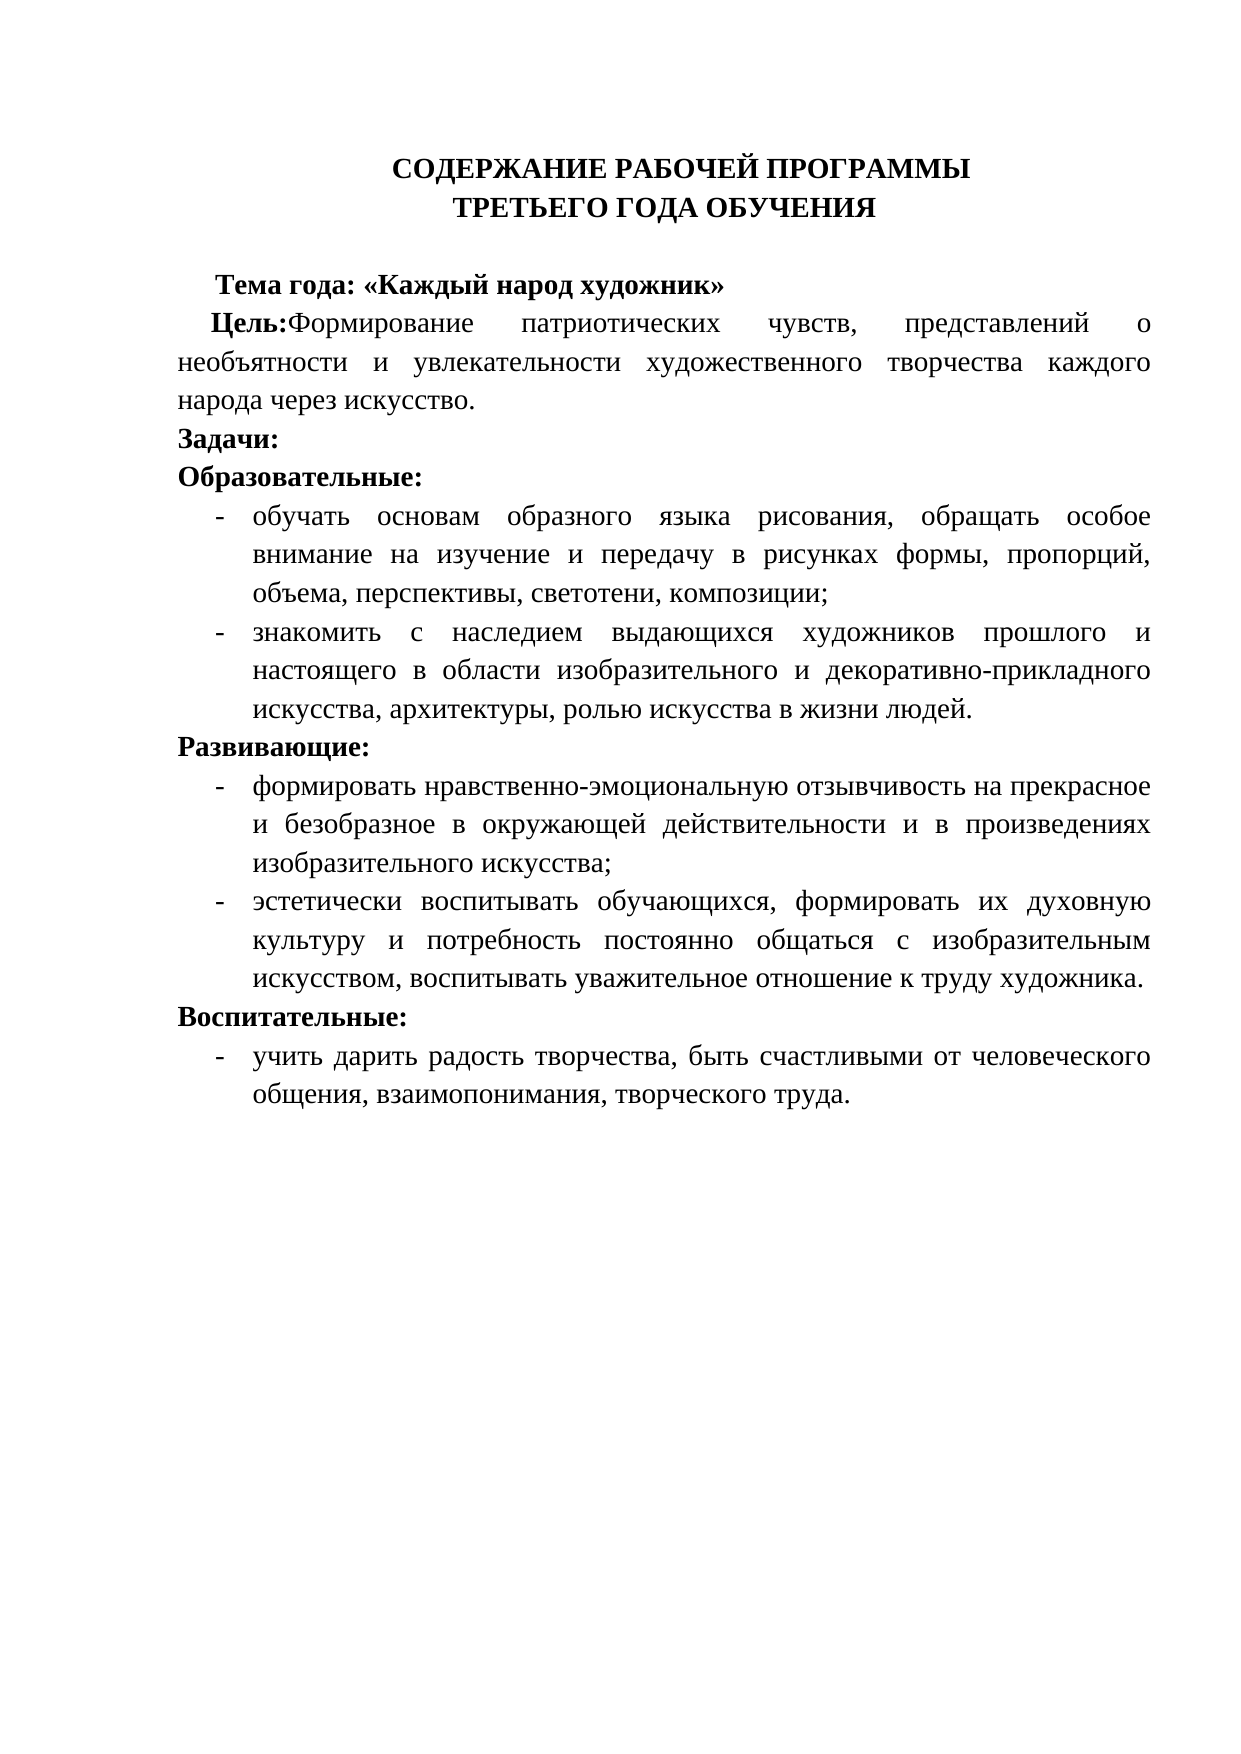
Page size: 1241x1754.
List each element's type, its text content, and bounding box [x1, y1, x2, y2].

text Тема года: «Каждый народ художник» [177, 267, 1152, 300]
list формировать нравственно-эмоциональную отзывчивость на прекрасное и безобразное в окружающей действительности и в произведениях изобразительного искусства; [215, 768, 1152, 878]
text Цель:Формирование патриотических чувств, представлений о необъятности и увлекательности художественного творчества каждого народа через искусство. [177, 305, 1152, 416]
text Образовательные: [177, 459, 1152, 493]
list обучать основам образного языка рисования, обращать особое внимание на изучение и передачу в рисунках формы, пропорций, объема, перспективы, светотени, композиции; [215, 498, 1152, 609]
text ТРЕТЬЕГО ГОДА ОБУЧЕНИЯ [177, 190, 1152, 223]
list учить дарить радость творчества, быть счастливыми от человеческого общения, взаимопонимания, творческого труда. [215, 1038, 1152, 1110]
list эстетически воспитывать обучающихся, формировать их духовную культуру и потребность постоянно общаться с изобразительным искусством, воспитывать уважительное отношение к труду художника. [215, 883, 1152, 994]
text Воспитательные: [177, 999, 1152, 1033]
text СОДЕРЖАНИЕ РАБОЧЕЙ ПРОГРАММЫ [177, 151, 1152, 185]
text Развивающие: [177, 729, 1152, 763]
list знакомить с наследием выдающихся художников прошлого и настоящего в области изобразительного и декоративно-прикладного искусства, архитектуры, ролью искусства в жизни людей. [215, 614, 1152, 724]
text Задачи: [177, 421, 1152, 454]
